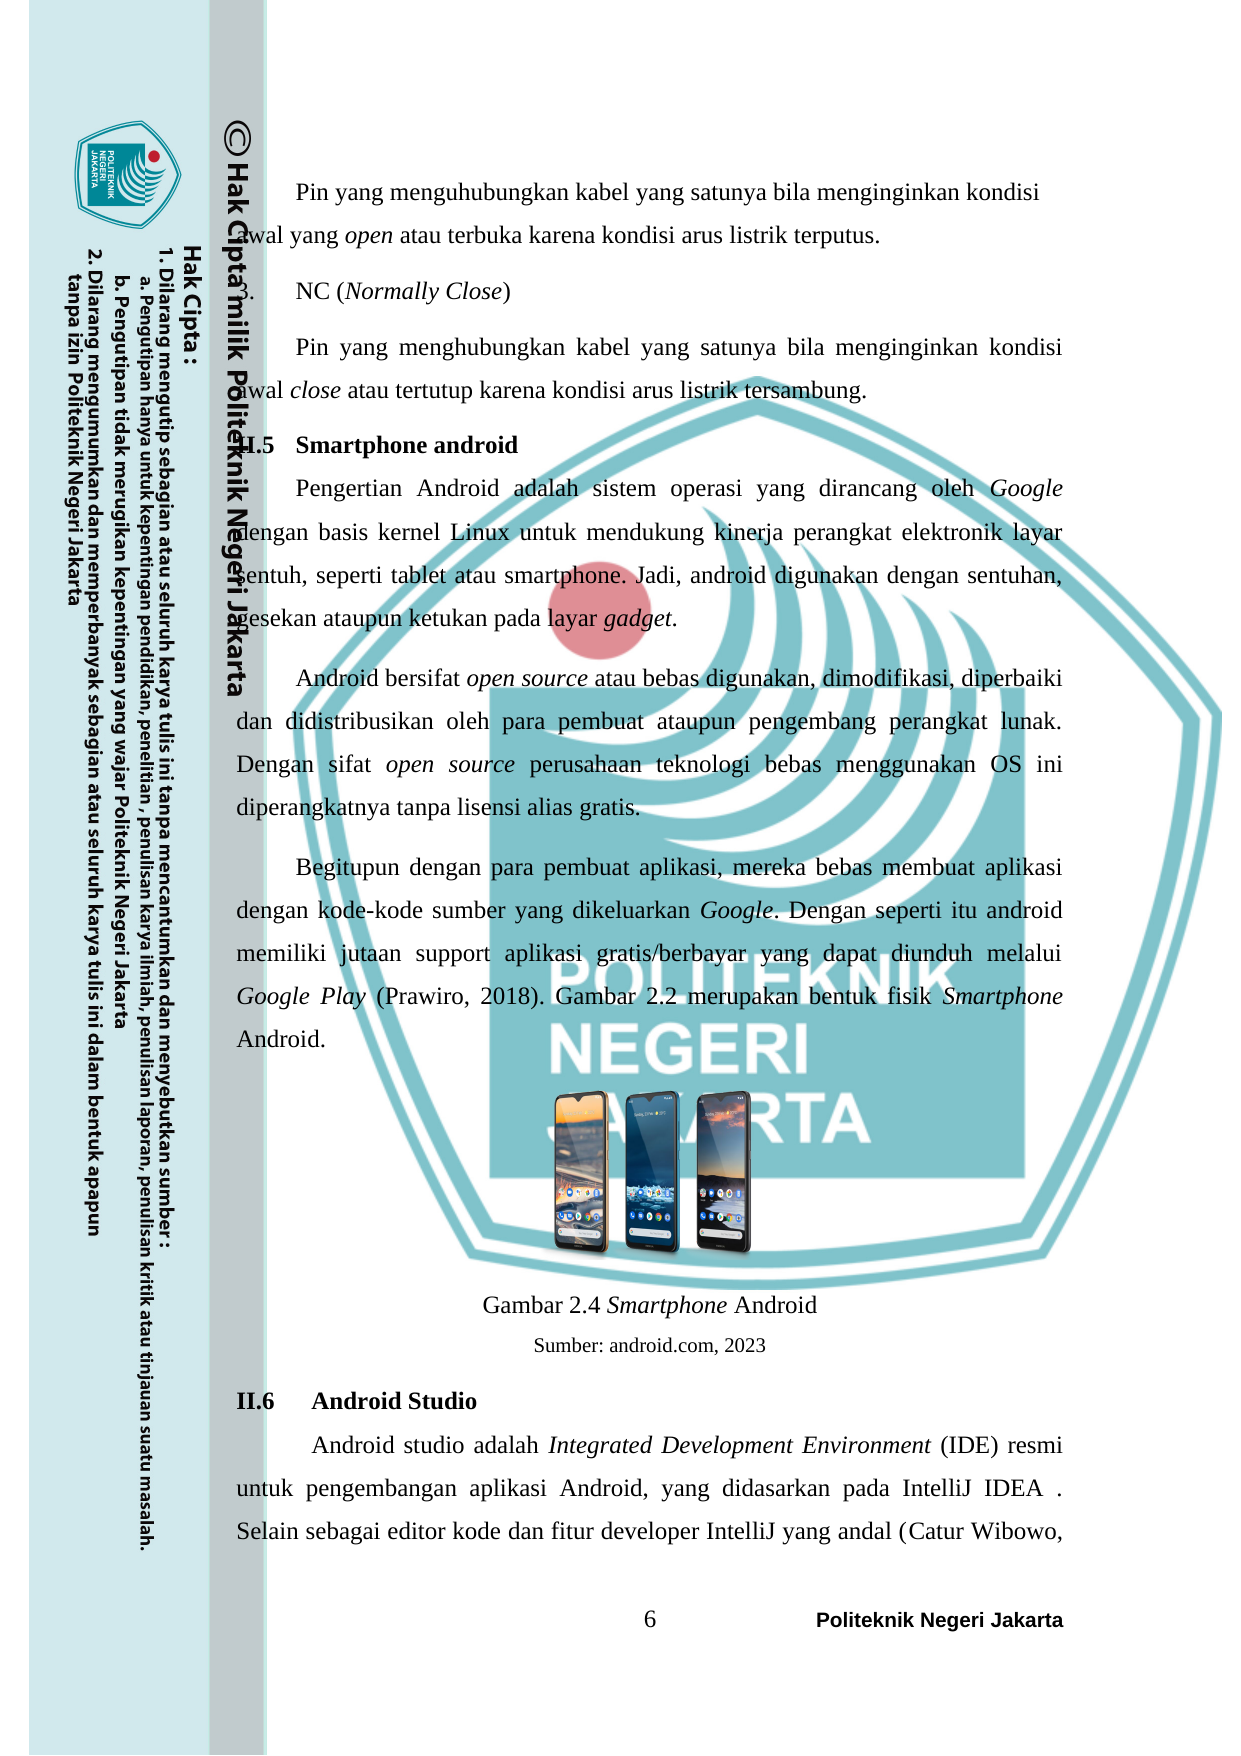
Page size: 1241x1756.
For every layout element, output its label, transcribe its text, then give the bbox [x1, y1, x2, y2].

list NC (Normally Close) [236, 276, 1063, 305]
picture [29, 0, 1241, 1755]
text Pengertian Android adalah sistem operasi yang dirancang oleh Google dengan basis kernel Linux untuk mendukung kinerja perangkat elektronik layar sentuh, seperti tablet atau smartphone. Jadi, android digunakan dengan sentuhan, gesekan ataupun ketukan pada layar gadget. [236, 473, 1063, 632]
subtitle Android Studio [236, 1386, 1063, 1415]
text Pin yang menguhubungkan kabel yang satunya bila menginginkan kondisi awal yang open atau terbuka karena kondisi arus listrik terputus. [236, 177, 1063, 249]
subtitle Smartphone android [236, 430, 1063, 459]
text Android bersifat open source atau bebas digunakan, dimodifikasi, diperbaiki dan didistribusikan oleh para pembuat ataupun pengembang perangkat lunak. Dengan sifat open source perusahaan teknologi bebas menggunakan OS ini diperangkatnya tanpa lisensi alias gratis. [236, 663, 1063, 821]
text Sumber: android.com, 2023 [236, 1333, 1063, 1357]
text Gambar 2.4 Smartphone Android [236, 1290, 1063, 1319]
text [236, 1430, 1063, 1545]
text Begitupun dengan para pembuat aplikasi, mereka bebas membuat aplikasi dengan kode-kode sumber yang dikeluarkan Google. Dengan seperti itu android memiliki jutaan support aplikasi gratis/berbayar yang dapat diunduh melalui Google Play (Prawiro, 2018). Gambar 2.2 merupakan bentuk fisik Smartphone Android. [236, 852, 1063, 1053]
text Pin yang menghubungkan kabel yang satunya bila menginginkan kondisi awal close atau tertutup karena kondisi arus listrik tersambung. [236, 332, 1063, 403]
